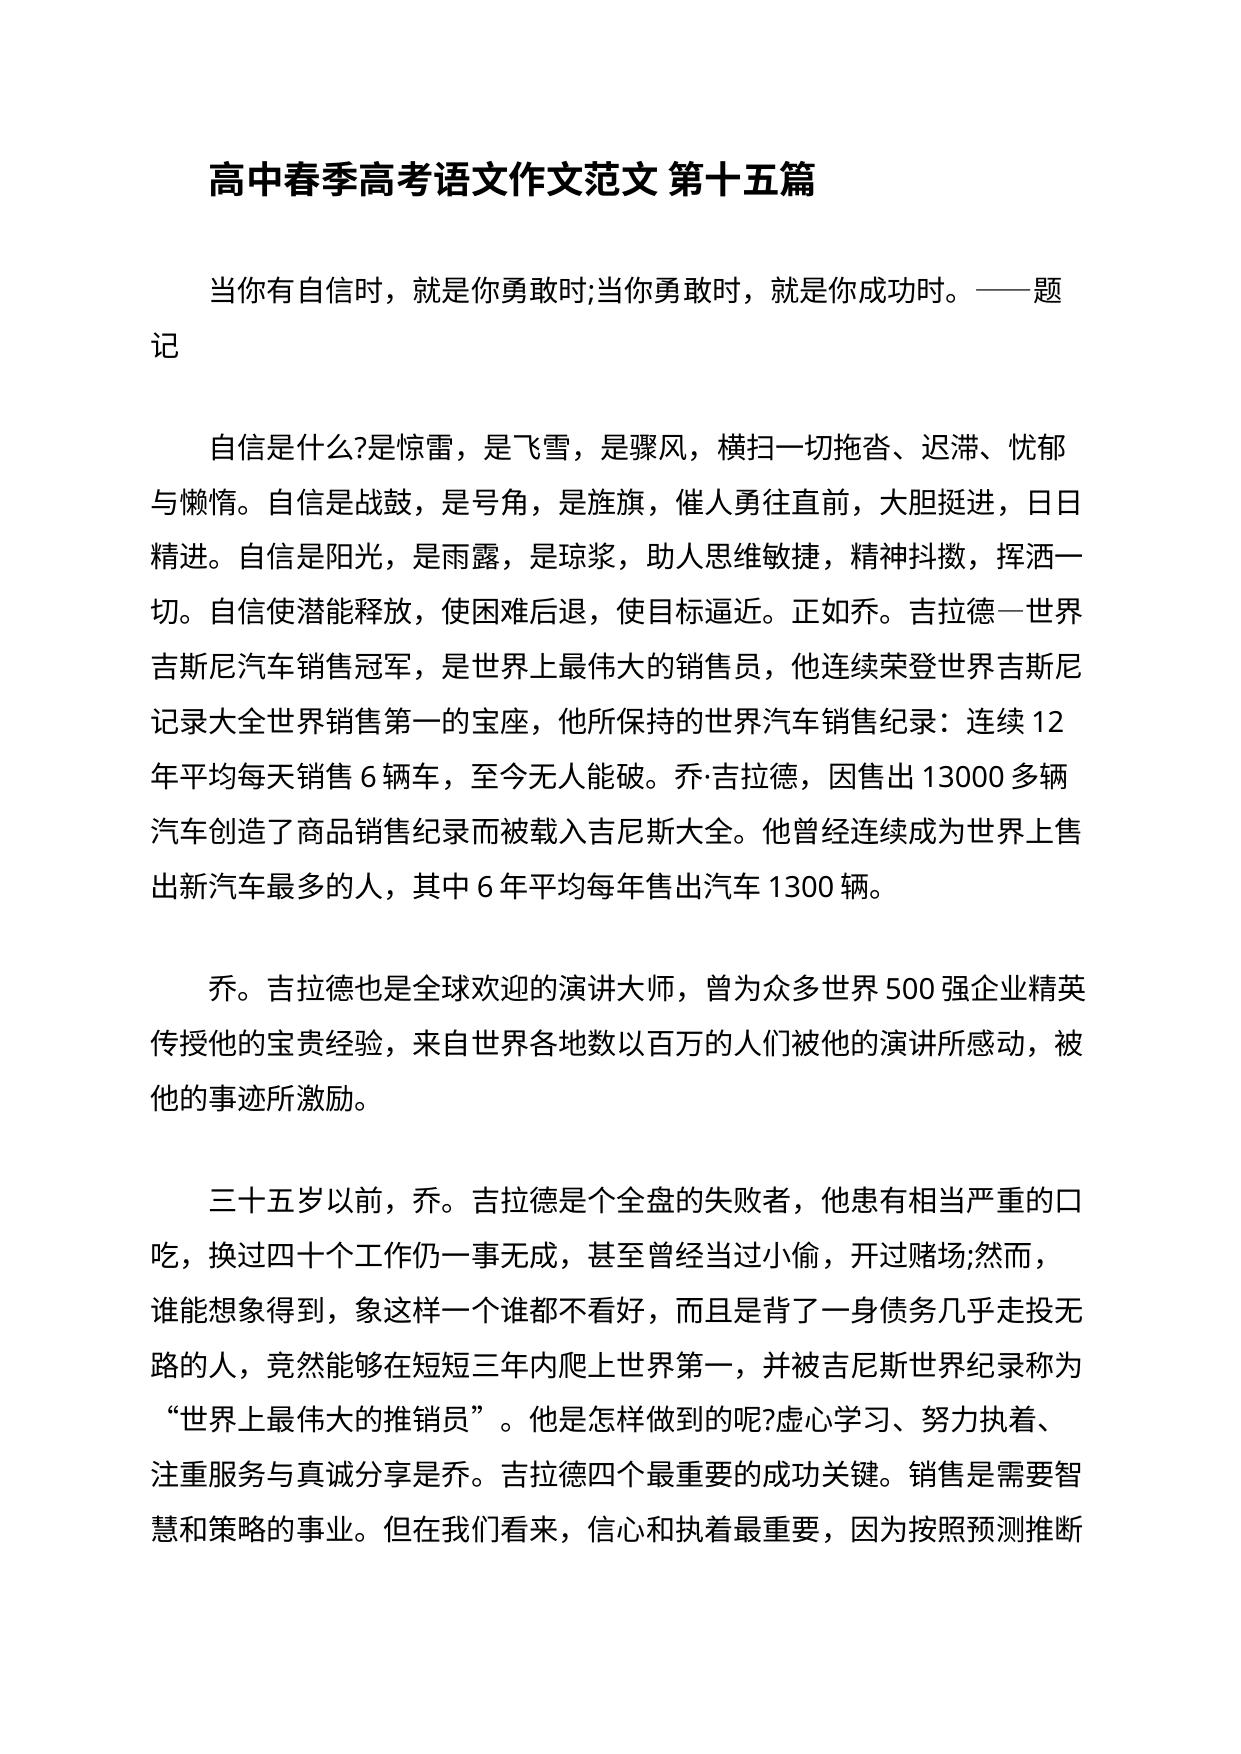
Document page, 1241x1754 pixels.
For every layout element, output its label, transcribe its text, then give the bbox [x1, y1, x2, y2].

text 当你有自信时，就是你勇敢时;当你勇敢时，就是你成功时。——题记 [150, 267, 1090, 365]
text 乔。吉拉德也是全球欢迎的演讲大师，曾为众多世界500强企业精英传授他的宝贵经验，来自世界各地数以百万的人们被他的演讲所感动，被他的事迹所激励。 [150, 966, 1090, 1118]
text 自信是什么?是惊雷，是飞雪，是骤风，横扫一切拖沓、迟滞、忧郁与懒惰。自信是战鼓，是号角，是旌旗，催人勇往直前，大胆挺进，日日精进。自信是阳光，是雨露，是琼浆，助人思维敏捷，精神抖擞，挥洒一切。自信使潜能释放，使困难后退，使目标逼近。正如乔。吉拉德—世界吉斯尼汽车销售冠军，是世界上最伟大的销售员，他连续荣登世界吉斯尼记录大全世界销售第一的宝座，他所保持的世界汽车销售纪录：连续12年平均每天销售6辆车，至今无人能破。乔·吉拉德，因售出13000多辆汽车创造了商品销售纪录而被载入吉尼斯大全。他曾经连续成为世界上售出新汽车最多的人，其中6年平均每年售出汽车1300辆。 [150, 424, 1090, 906]
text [150, 1177, 1090, 1549]
text 高中春季高考语文作文范文 第十五篇 [150, 150, 1090, 204]
